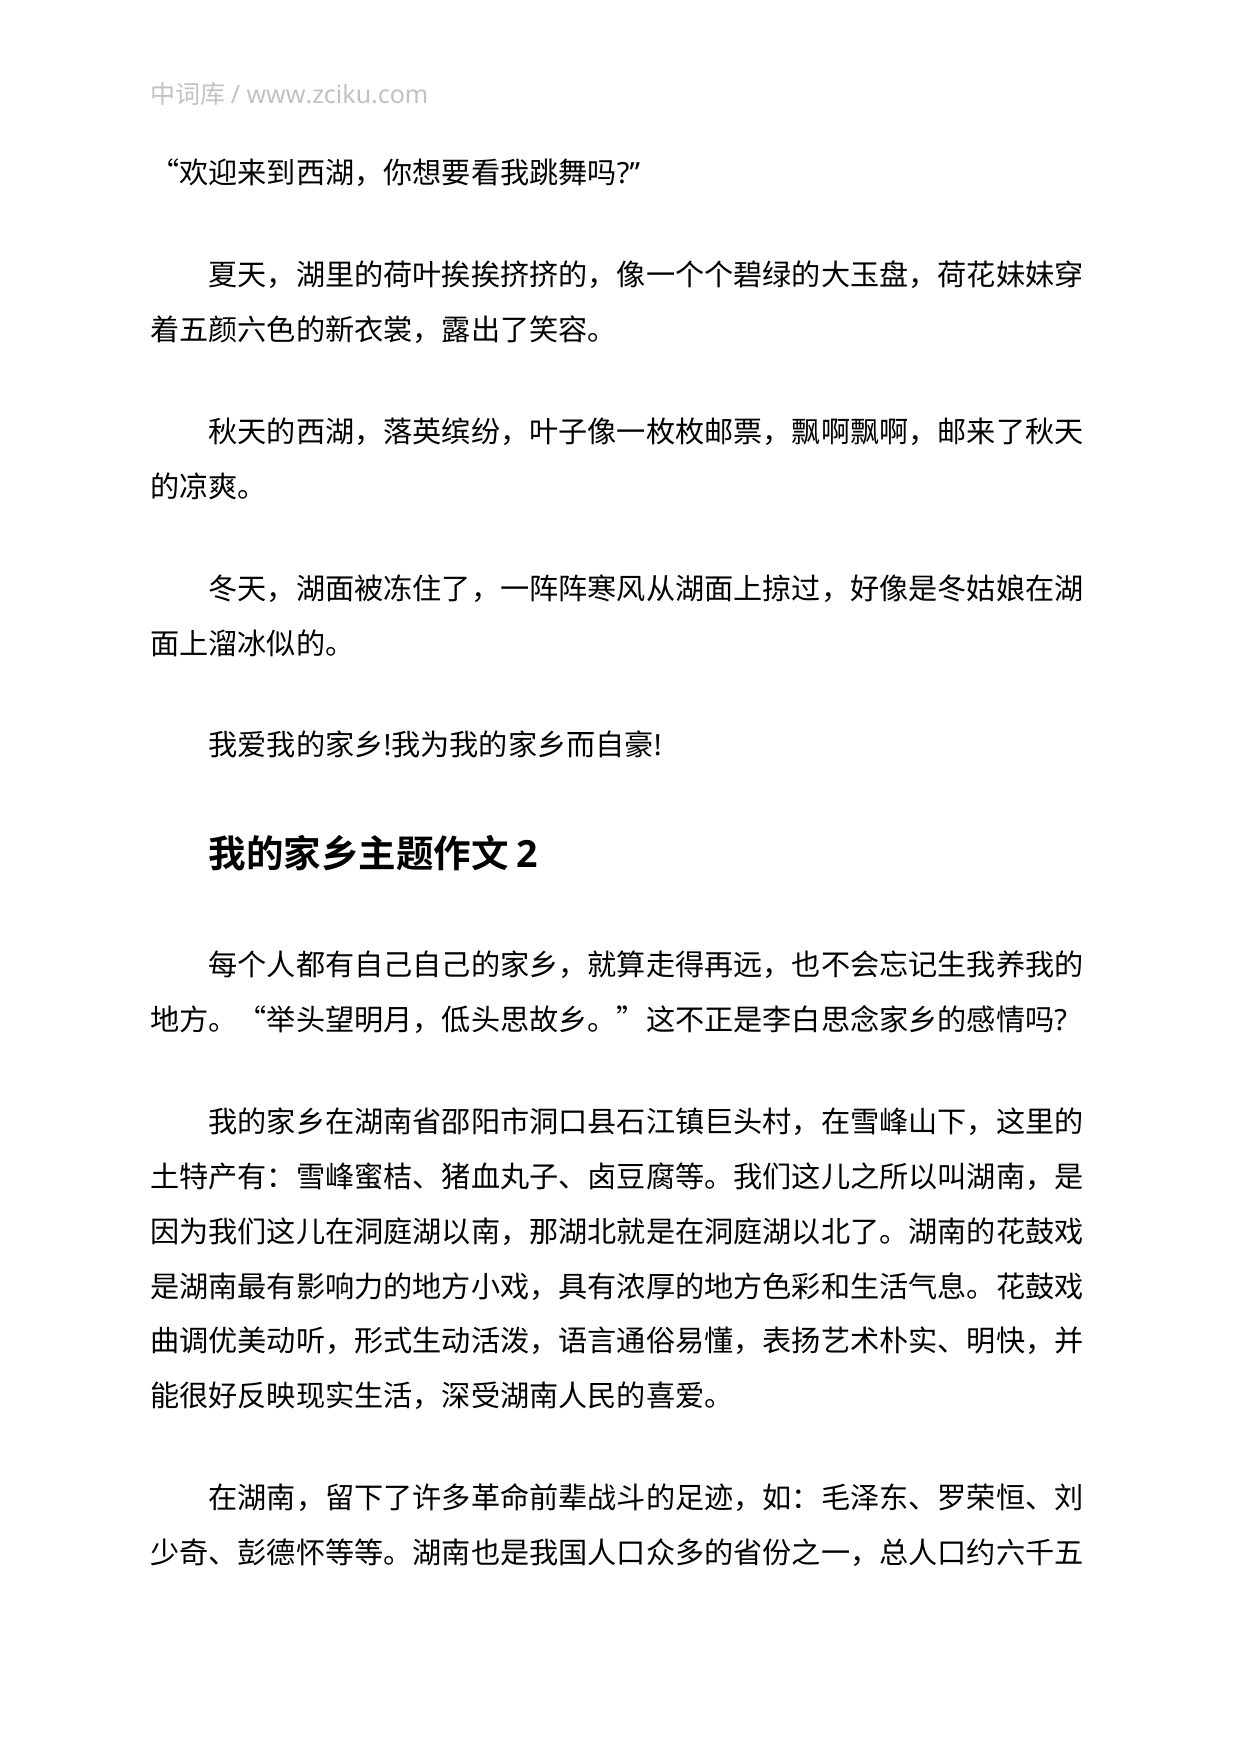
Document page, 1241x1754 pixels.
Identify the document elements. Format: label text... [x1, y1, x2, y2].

text 夏天，湖里的荷叶挨挨挤挤的，像一个个碧绿的大玉盘，荷花妹妹穿着五颜六色的新衣裳，露出了笑容。 [150, 252, 1090, 349]
text 冬天，湖面被冻住了，一阵阵寒风从湖面上掠过，好像是冬姑娘在湖面上溜冰似的。 [150, 565, 1090, 662]
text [150, 1475, 1090, 1572]
text 秋天的西湖，落英缤纷，叶子像一枚枚邮票，飘啊飘啊，邮来了秋天的凉爽。 [150, 409, 1090, 506]
text 我的家乡在湖南省邵阳市洞口县石江镇巨头村，在雪峰山下，这里的土特产有：雪峰蜜桔、猪血丸子、卤豆腐等。我们这儿之所以叫湖南，是因为我们这儿在洞庭湖以南，那湖北就是在洞庭湖以北了。湖南的花鼓戏是湖南最有影响力的地方小戏，具有浓厚的地方色彩和生活气息。花鼓戏曲调优美动听，形式生动活泼，语言通俗易懂，表扬艺术朴实、明快，并能很好反映现实生活，深受湖南人民的喜爱。 [150, 1098, 1090, 1415]
text 我爱我的家乡!我为我的家乡而自豪! [150, 722, 1090, 764]
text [150, 150, 1090, 192]
text 我的家乡主题作文2 [150, 824, 1090, 878]
text 每个人都有自己自己的家乡，就算走得再远，也不会忘记生我养我的地方。“举头望明月，低头思故乡。”这不正是李白思念家乡的感情吗? [150, 942, 1090, 1039]
